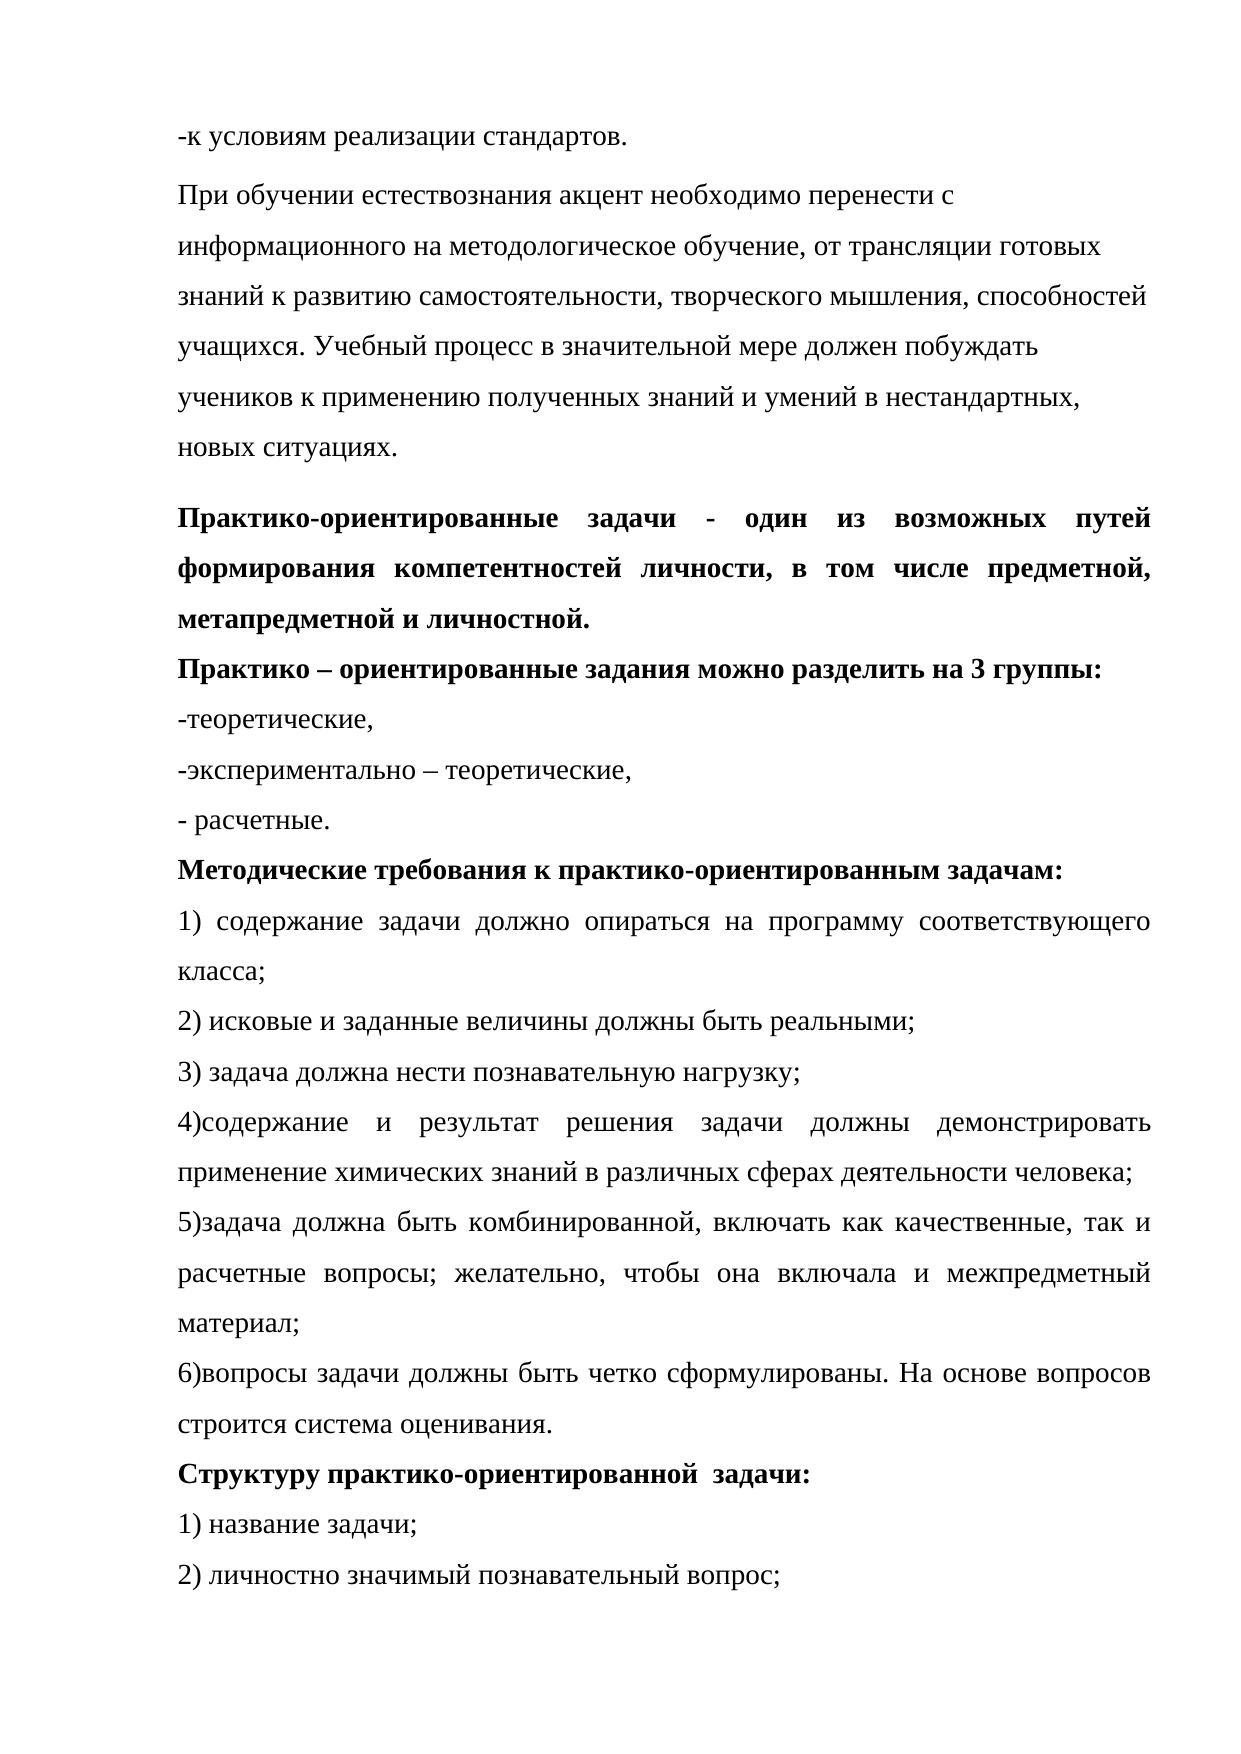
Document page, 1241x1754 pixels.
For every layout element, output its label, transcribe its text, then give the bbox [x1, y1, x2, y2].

text Практико-ориентированные задачи - один из возможных путей формирования компетентностей личности, в том числе предметной, метапредметной и личностной. [177, 500, 1152, 634]
text Методические требования к практико-ориентированным задачам: [177, 852, 1152, 886]
text 6)вопросы задачи должны быть четко сформулированы. На основе вопросов строится система оценивания. [177, 1356, 1152, 1439]
text Практико – ориентированные задания можно разделить на 3 группы: [177, 651, 1152, 685]
text 1) название задачи; [177, 1506, 1152, 1540]
text Структуру практико-ориентированной задачи: [177, 1456, 1152, 1490]
text - расчетные. [177, 802, 1152, 836]
text 1) содержание задачи должно опираться на программу соответствующего класса; [177, 903, 1152, 987]
text При обучении естествознания акцент необходимо перенести с информационного на методологическое обучение, от трансляции готовых знаний к развитию самостоятельности, творческого мышления, способностей учащихся. Учебный процесс в значительной мере должен побуждать учеников к применению полученных знаний и умений в нестандартных, новых ситуациях. [177, 177, 1152, 463]
text 2) исковые и заданные величины должны быть реальными; [177, 1003, 1152, 1037]
text -теоретические, [177, 701, 1152, 735]
text -к условиям реализации стандартов. [177, 118, 1152, 152]
text 5)задача должна быть комбинированной, включать как качественные, так и расчетные вопросы; желательно, чтобы она включала и межпредметный материал; [177, 1204, 1152, 1339]
text 2) личностно значимый познавательный вопрос; [177, 1557, 1152, 1590]
text 4)содержание и результат решения задачи должны демонстрировать применение химических знаний в различных сферах деятельности человека; [177, 1104, 1152, 1188]
text -экспериментально – теоретические, [177, 752, 1152, 785]
text 3) задача должна нести познавательную нагрузку; [177, 1054, 1152, 1087]
